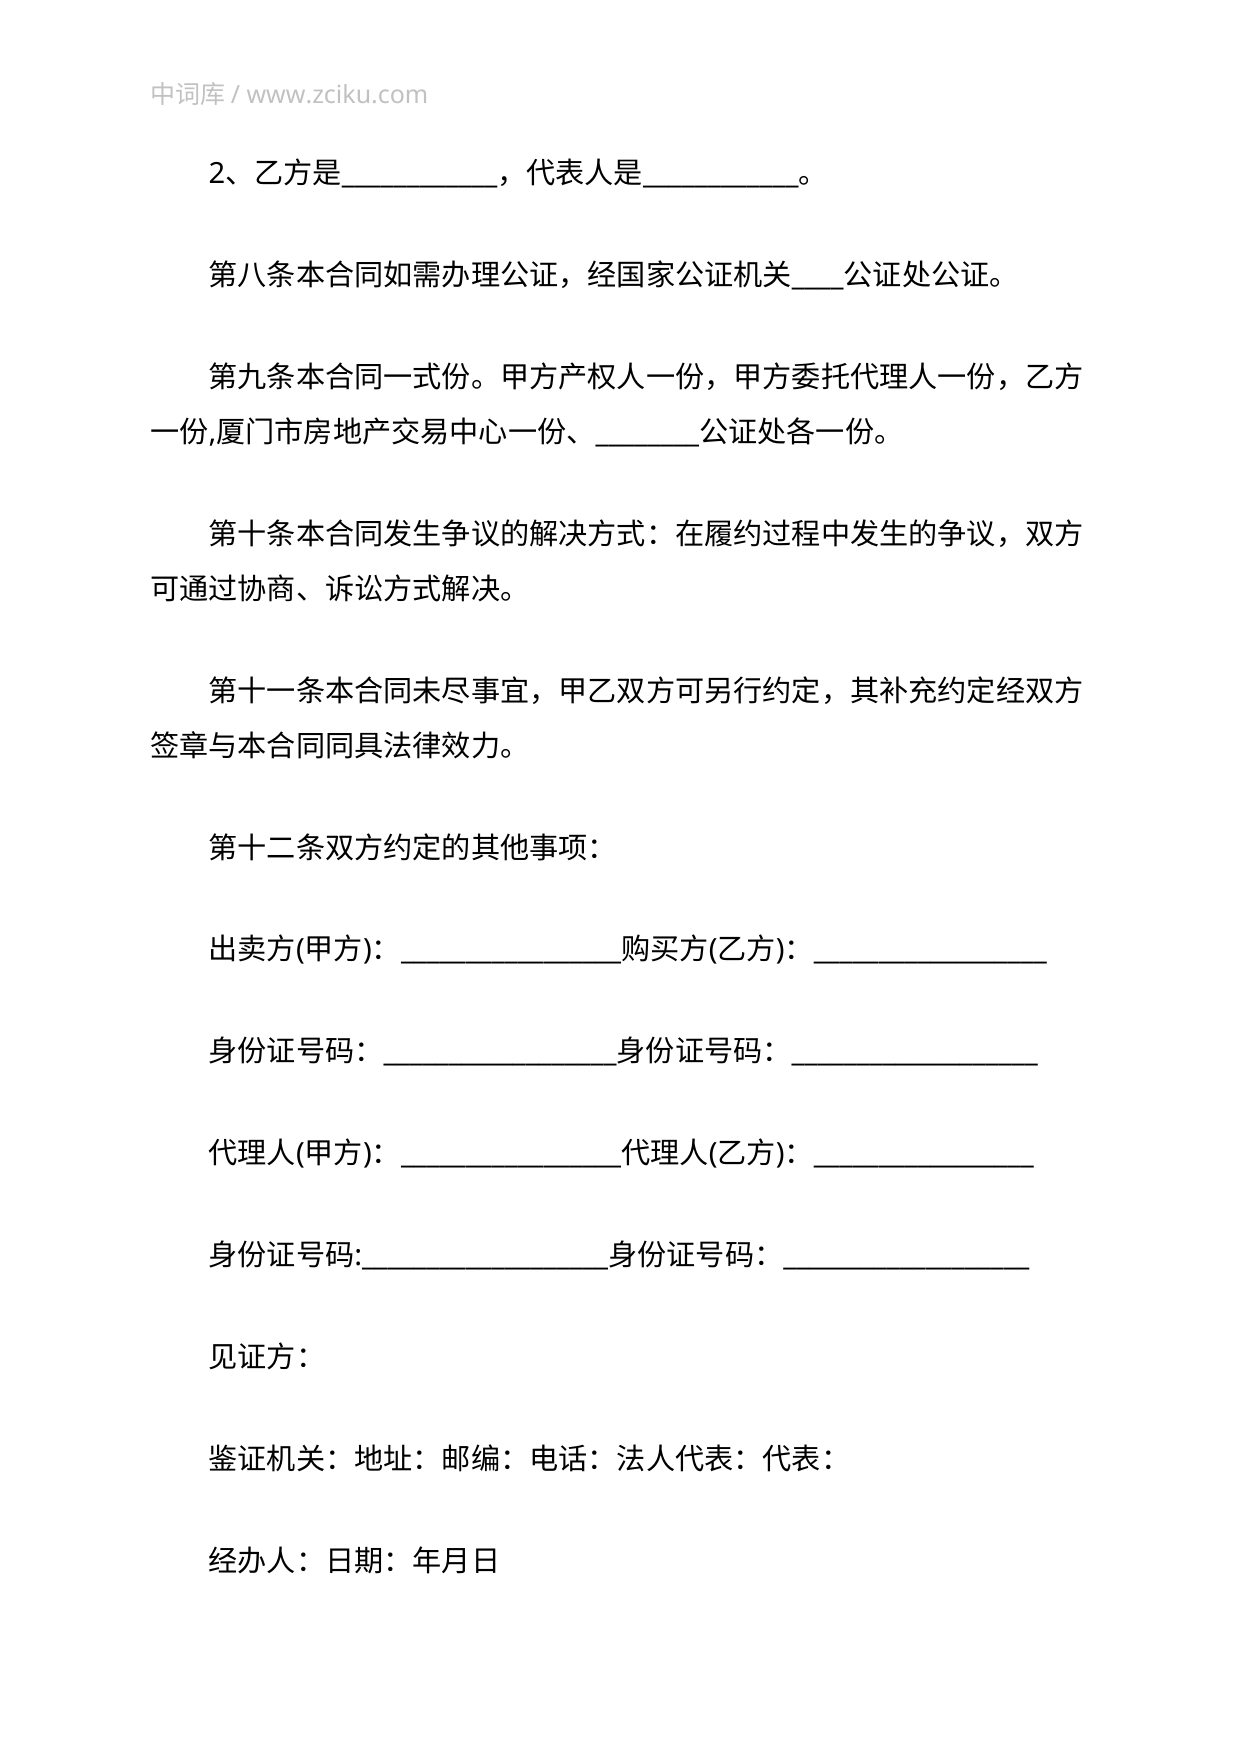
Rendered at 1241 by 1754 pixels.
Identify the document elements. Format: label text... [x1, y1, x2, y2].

text 2、乙方是____________，代表人是____________。 [150, 150, 1090, 192]
text 第八条本合同如需办理公证，经国家公证机关____公证处公证。 [150, 252, 1090, 294]
text 鉴证机关：地址：邮编：电话：法人代表：代表： [150, 1436, 1090, 1478]
text 第十一条本合同未尽事宜，甲乙双方可另行约定，其补充约定经双方签章与本合同同具法律效力。 [150, 667, 1090, 765]
text 第十条本合同发生争议的解决方式：在履约过程中发生的争议，双方可通过协商、诉讼方式解决。 [150, 511, 1090, 608]
text 第十二条双方约定的其他事项： [150, 824, 1090, 866]
text 经办人：日期：年月日 [150, 1537, 1090, 1580]
text 代理人(甲方)：_________________代理人(乙方)：_________________ [150, 1130, 1090, 1172]
text 出卖方(甲方)：_________________购买方(乙方)：__________________ [150, 926, 1090, 968]
text 身份证号码:___________________身份证号码：___________________ [150, 1232, 1090, 1274]
text 第九条本合同一式份。甲方产权人一份，甲方委托代理人一份，乙方一份,厦门市房地产交易中心一份、________公证处各一份。 [150, 354, 1090, 451]
text 见证方： [150, 1334, 1090, 1376]
text 身份证号码：__________________身份证号码：___________________ [150, 1028, 1090, 1070]
